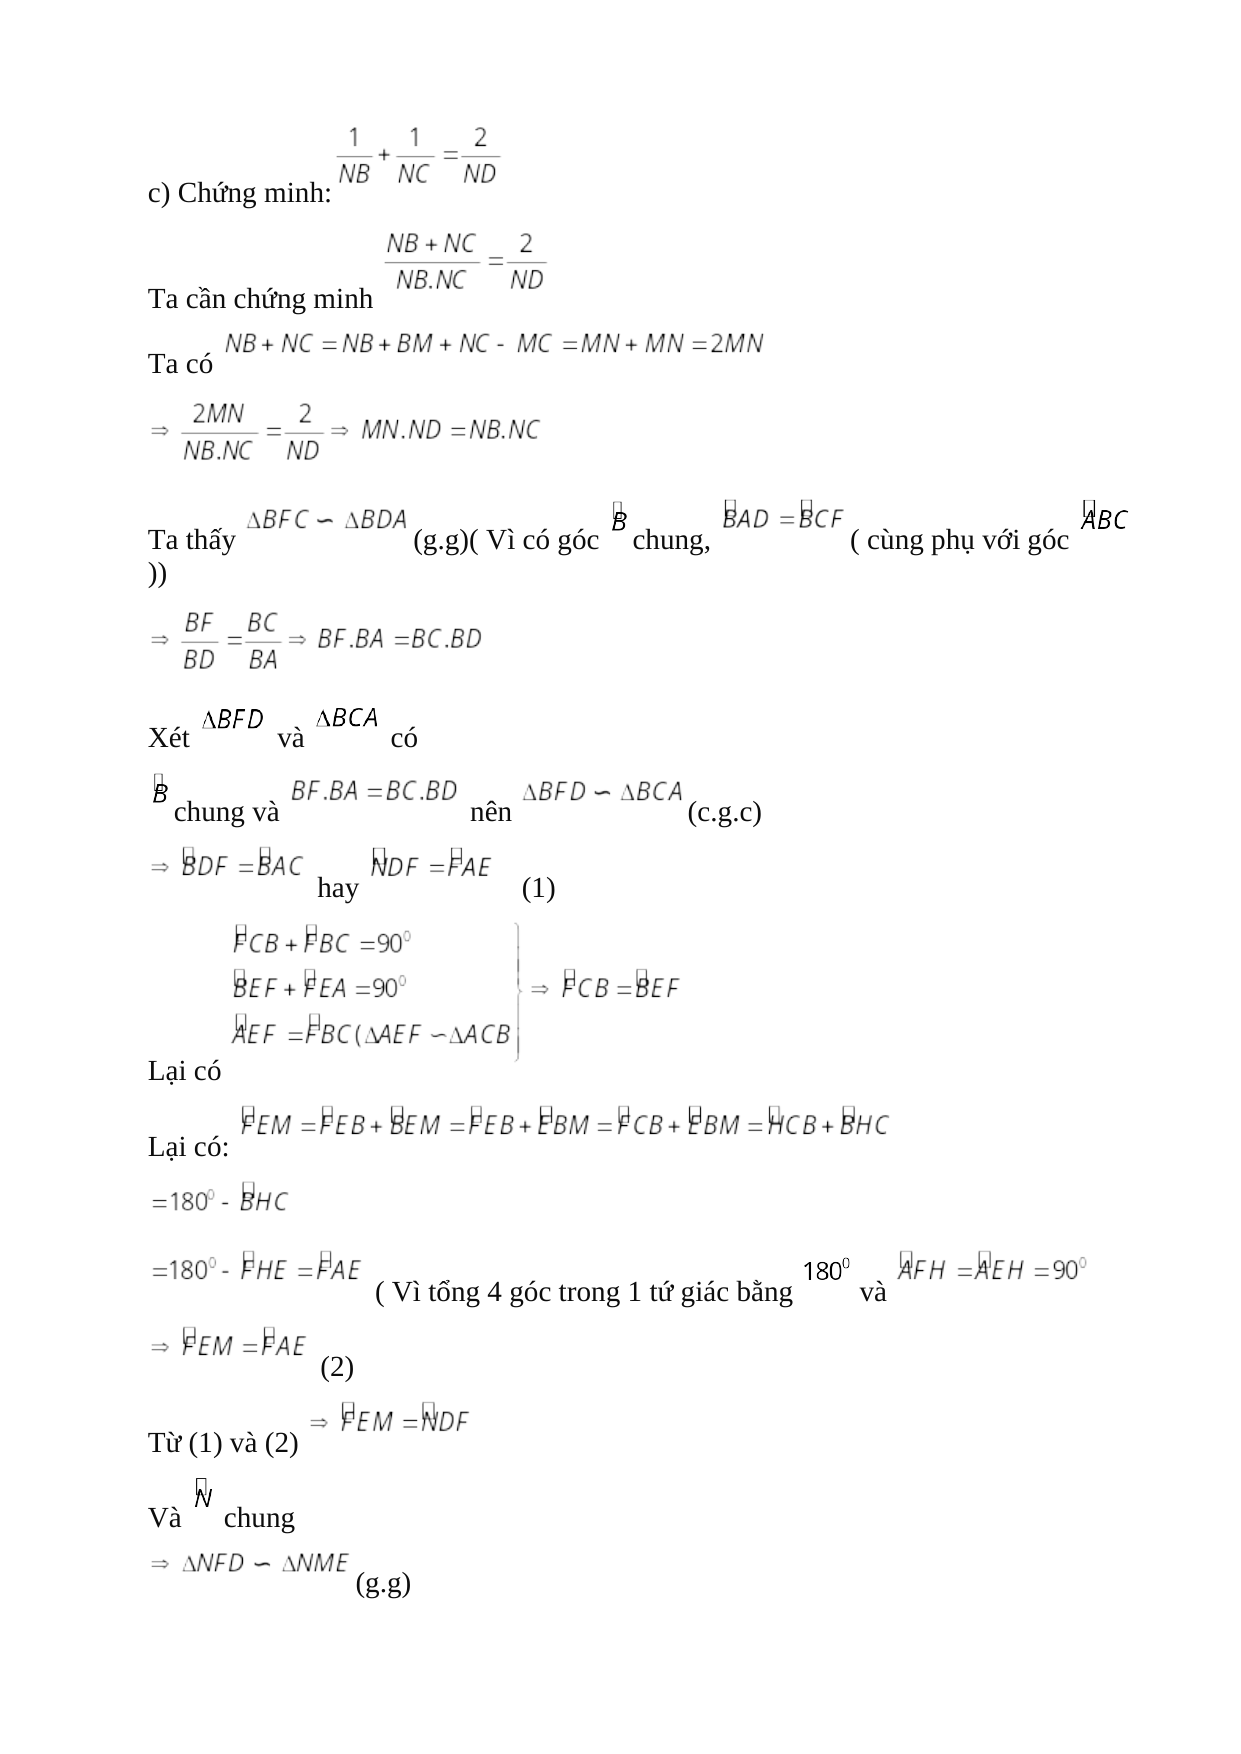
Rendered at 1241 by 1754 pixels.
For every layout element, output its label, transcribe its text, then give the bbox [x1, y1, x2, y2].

text Ta thấy (g.g)( Vì có góc chung, ( cùng phụ với góc )) [148, 495, 1152, 589]
text Ta có [148, 330, 1152, 380]
text Và chung [148, 1473, 1152, 1534]
text chung và nên (c.g.c) [148, 768, 1152, 828]
text Xét và có [148, 703, 1152, 753]
text Ta cần chứng minh [148, 224, 1152, 315]
text hay (1) [148, 843, 1152, 903]
text Từ (1) và (2) [148, 1398, 1152, 1458]
text Lại có: [148, 1102, 1152, 1162]
text ( Vì tổng 4 góc trong 1 tứ giác bằng và [148, 1247, 1152, 1307]
text Lại có [148, 918, 1152, 1087]
text (g.g) [148, 1549, 1152, 1599]
text c) Chứng minh: [148, 118, 1152, 209]
text (2) [148, 1322, 1152, 1383]
